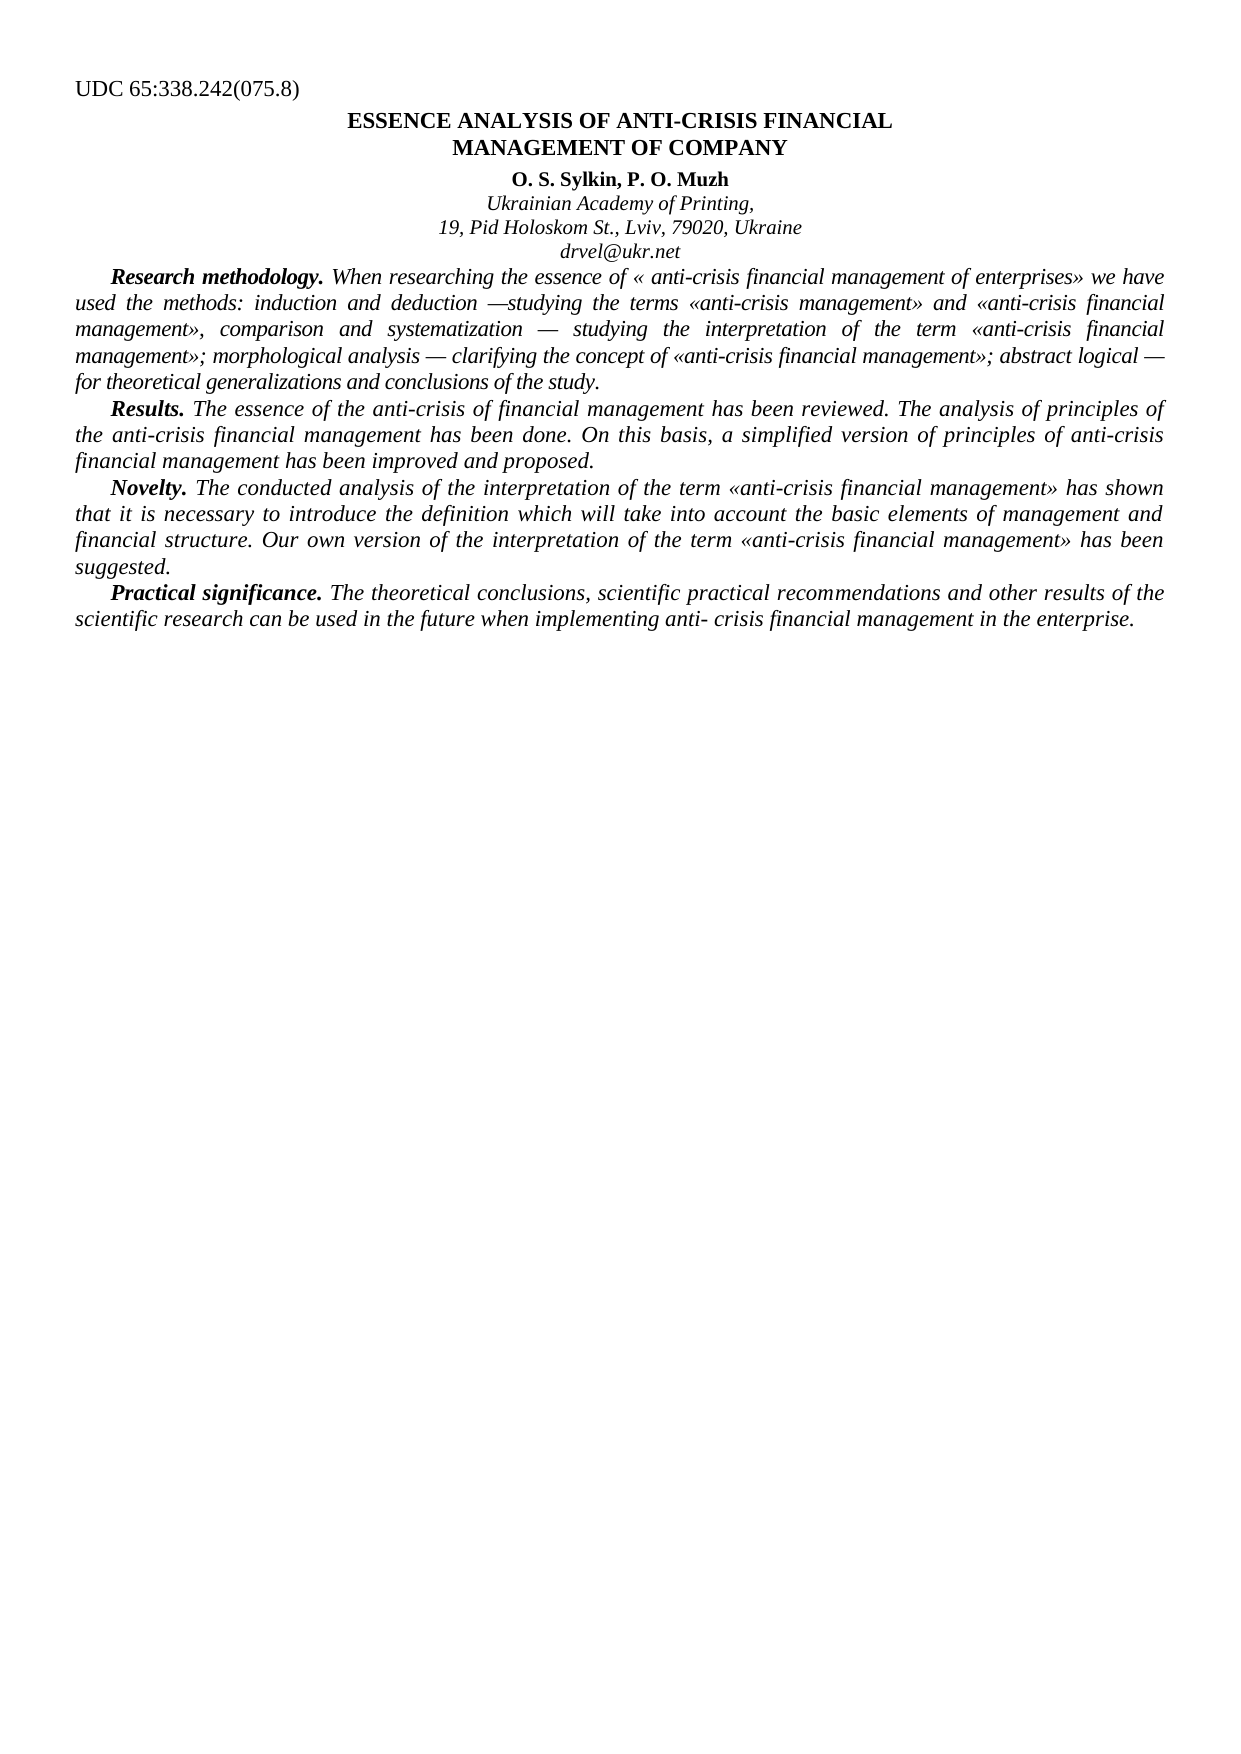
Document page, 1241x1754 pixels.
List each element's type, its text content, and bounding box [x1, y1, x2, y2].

text Research methodology. When researching the essence of « anti-crisis financial management of enterprises» we have used the methods: induction and deduction —studying the terms «anti-crisis management» and «anti-crisis financial management», comparison and systematization — studying the interpretation of the term «anti-crisis financial management»; morphological analysis — clarifying the concept of «anti-crisis financial management»; abstract logical — for theoretical generalizations and conclusions of the study. [75, 263, 1165, 394]
text O. S. Sylkin, P. О. Muzh [75, 167, 1165, 191]
text Novelty. The conducted analysis of the interpretation of the term «anti-crisis financial management» has shown that it is necessary to introduce the definition which will take into account the basic elements of management and financial structure. Our own version of the interpretation of the term «anti-crisis financial management» has been suggested. [75, 474, 1165, 579]
text ESSENCE ANALYSIS OF ANTI-CRISIS FINANCIAL MANAGEMENT OF COMPANY [75, 108, 1165, 160]
text UDC 65:338.242(075.8) [75, 75, 1165, 101]
text Practical significance. The theoretical conclusions, scientific practical recom­mendations and other results of the scientific research can be used in the future when implementing anti- crisis financial management in the enterprise. [75, 579, 1165, 632]
text Ukrainian Academy of Printing, 19, Pid Holoskom St., Lviv, 79020, Ukraine drvel@ukr.net [75, 191, 1165, 263]
text Results. The essence of the anti-crisis of financial management has been reviewed. The analysis of principles of the anti-crisis financial management has been done. On this basis, a simplified version of principles of anti-crisis financial management has been improved and proposed. [75, 394, 1165, 474]
